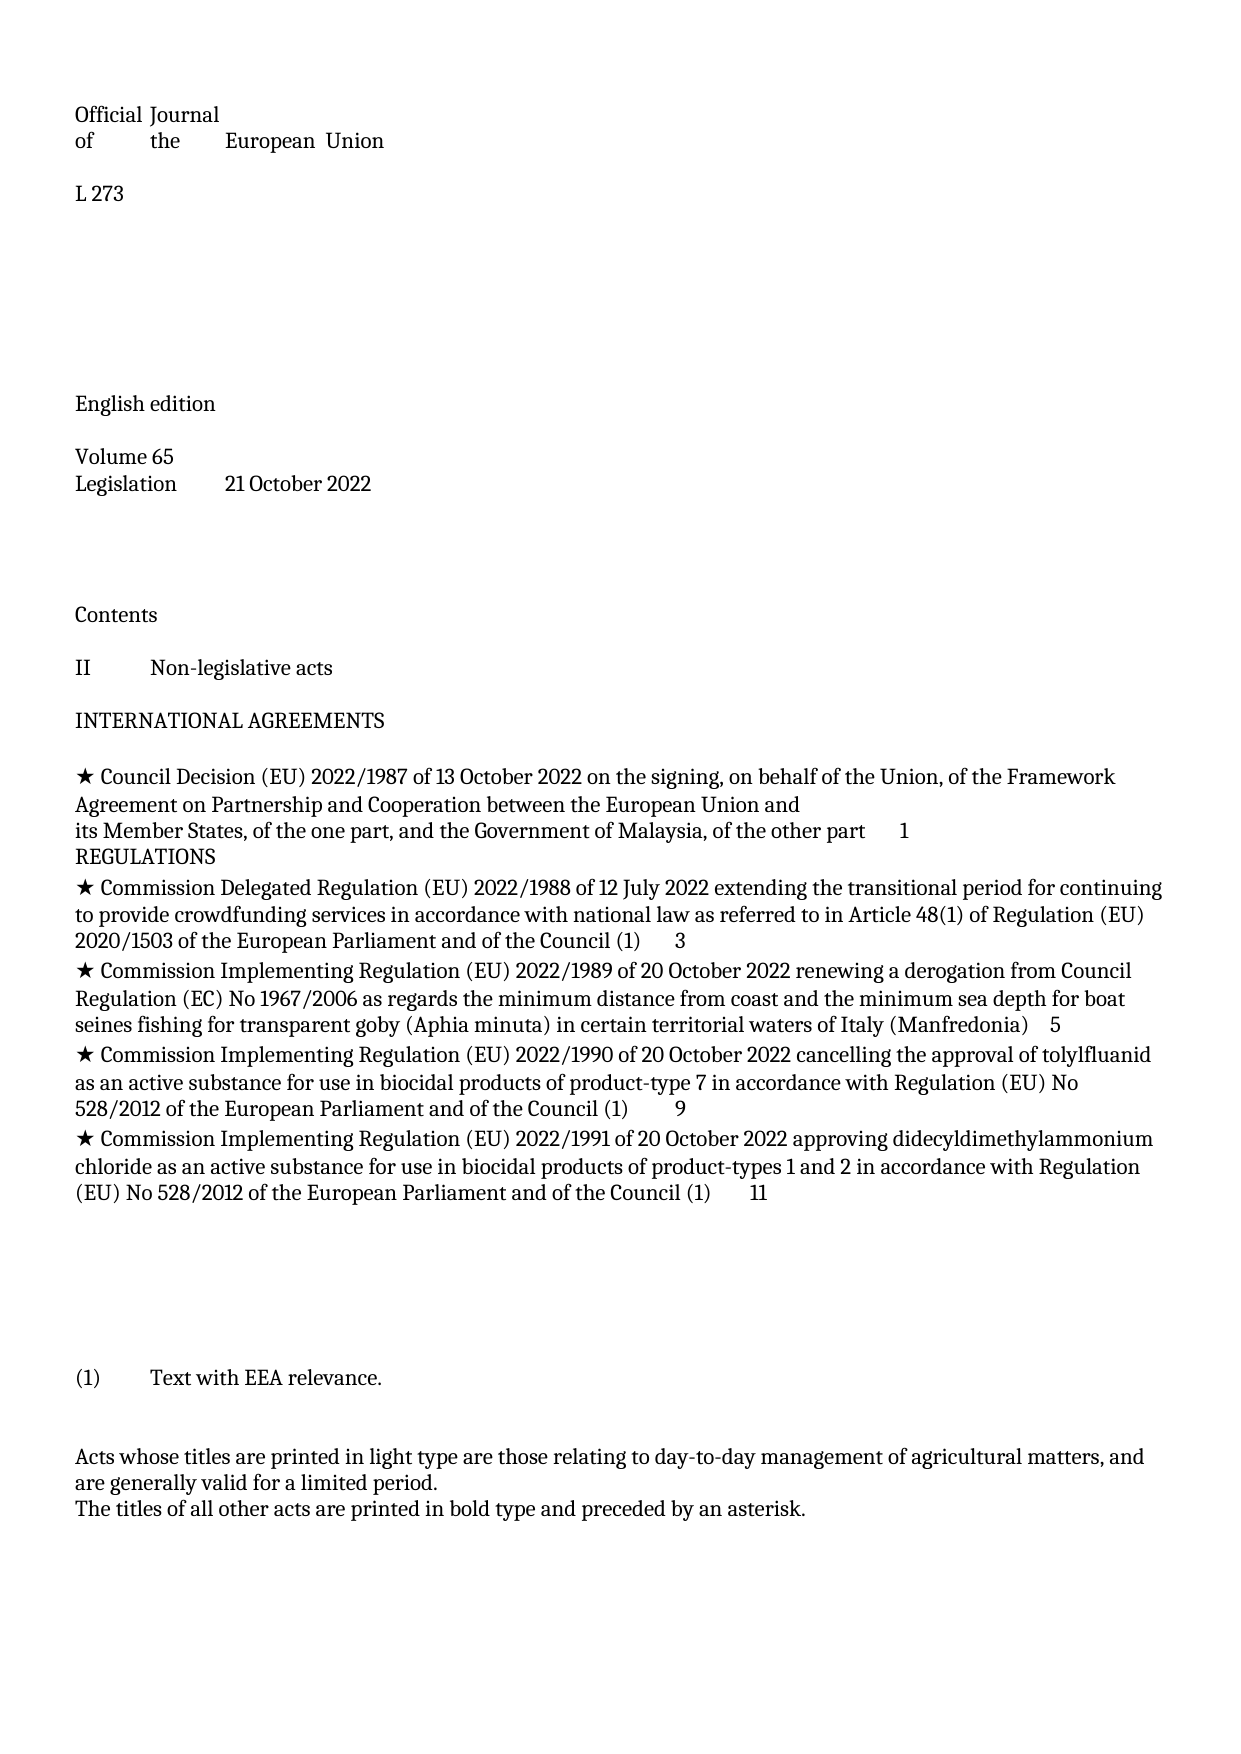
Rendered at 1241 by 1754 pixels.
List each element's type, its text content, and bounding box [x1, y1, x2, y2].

text ★ Commission Implementing Regulation (EU) 2022/1990 of 20 October 2022 cancelling the approval of tolylfluanid as an active substance for use in biocidal products of product-type 7 in accordance with Regulation (EU) No 528/2012 of the European Parliament and of the Council (1) 9 [75, 1038, 1165, 1122]
text The titles of all other acts are printed in bold type and preceded by an asterisk. [75, 1496, 1165, 1523]
text Official Journal [75, 101, 1165, 128]
text ★ Council Decision (EU) 2022/1987 of 13 October 2022 on the signing, on behalf of the Union, of the Framework Agreement on Partnership and Cooperation between the European Union and [75, 760, 1165, 818]
text L 273 [75, 180, 1165, 207]
text English edition [75, 391, 1165, 418]
text REGULATIONS [75, 844, 1165, 871]
text Legislation 21 October 2022 [75, 470, 1165, 497]
text (1) Text with EEA relevance. [75, 1364, 1165, 1391]
text ★ Commission Implementing Regulation (EU) 2022/1989 of 20 October 2022 renewing a derogation from Council Regulation (EC) No 1967/2006 as regards the minimum distance from coast and the minimum sea depth for boat seines fishing for transparent goby (Aphia minuta) in certain territorial waters of Italy (Manfredonia) 5 [75, 954, 1165, 1038]
text INTERNATIONAL AGREEMENTS [75, 707, 1165, 734]
text ★ Commission Delegated Regulation (EU) 2022/1988 of 12 July 2022 extending the transitional period for continuing to provide crowdfunding services in accordance with national law as referred to in Article 48(1) of Regulation (EU) 2020/1503 of the European Parliament and of the Council (1) 3 [75, 871, 1165, 954]
text its Member States, of the one part, and the Government of Malaysia, of the other part 1 [75, 818, 1165, 844]
text of the European Union [75, 128, 1165, 154]
text Volume 65 [75, 444, 1165, 470]
text Contents [75, 602, 1165, 628]
text ★ Commission Implementing Regulation (EU) 2022/1991 of 20 October 2022 approving didecyldimethylammonium chloride as an active substance for use in biocidal products of product-types 1 and 2 in accordance with Regulation (EU) No 528/2012 of the European Parliament and of the Council (1) 11 [75, 1122, 1165, 1206]
text II Non-legislative acts [75, 655, 1165, 681]
text Acts whose titles are printed in light type are those relating to day-to-day management of agricultural matters, and are generally valid for a limited period. [75, 1443, 1165, 1496]
